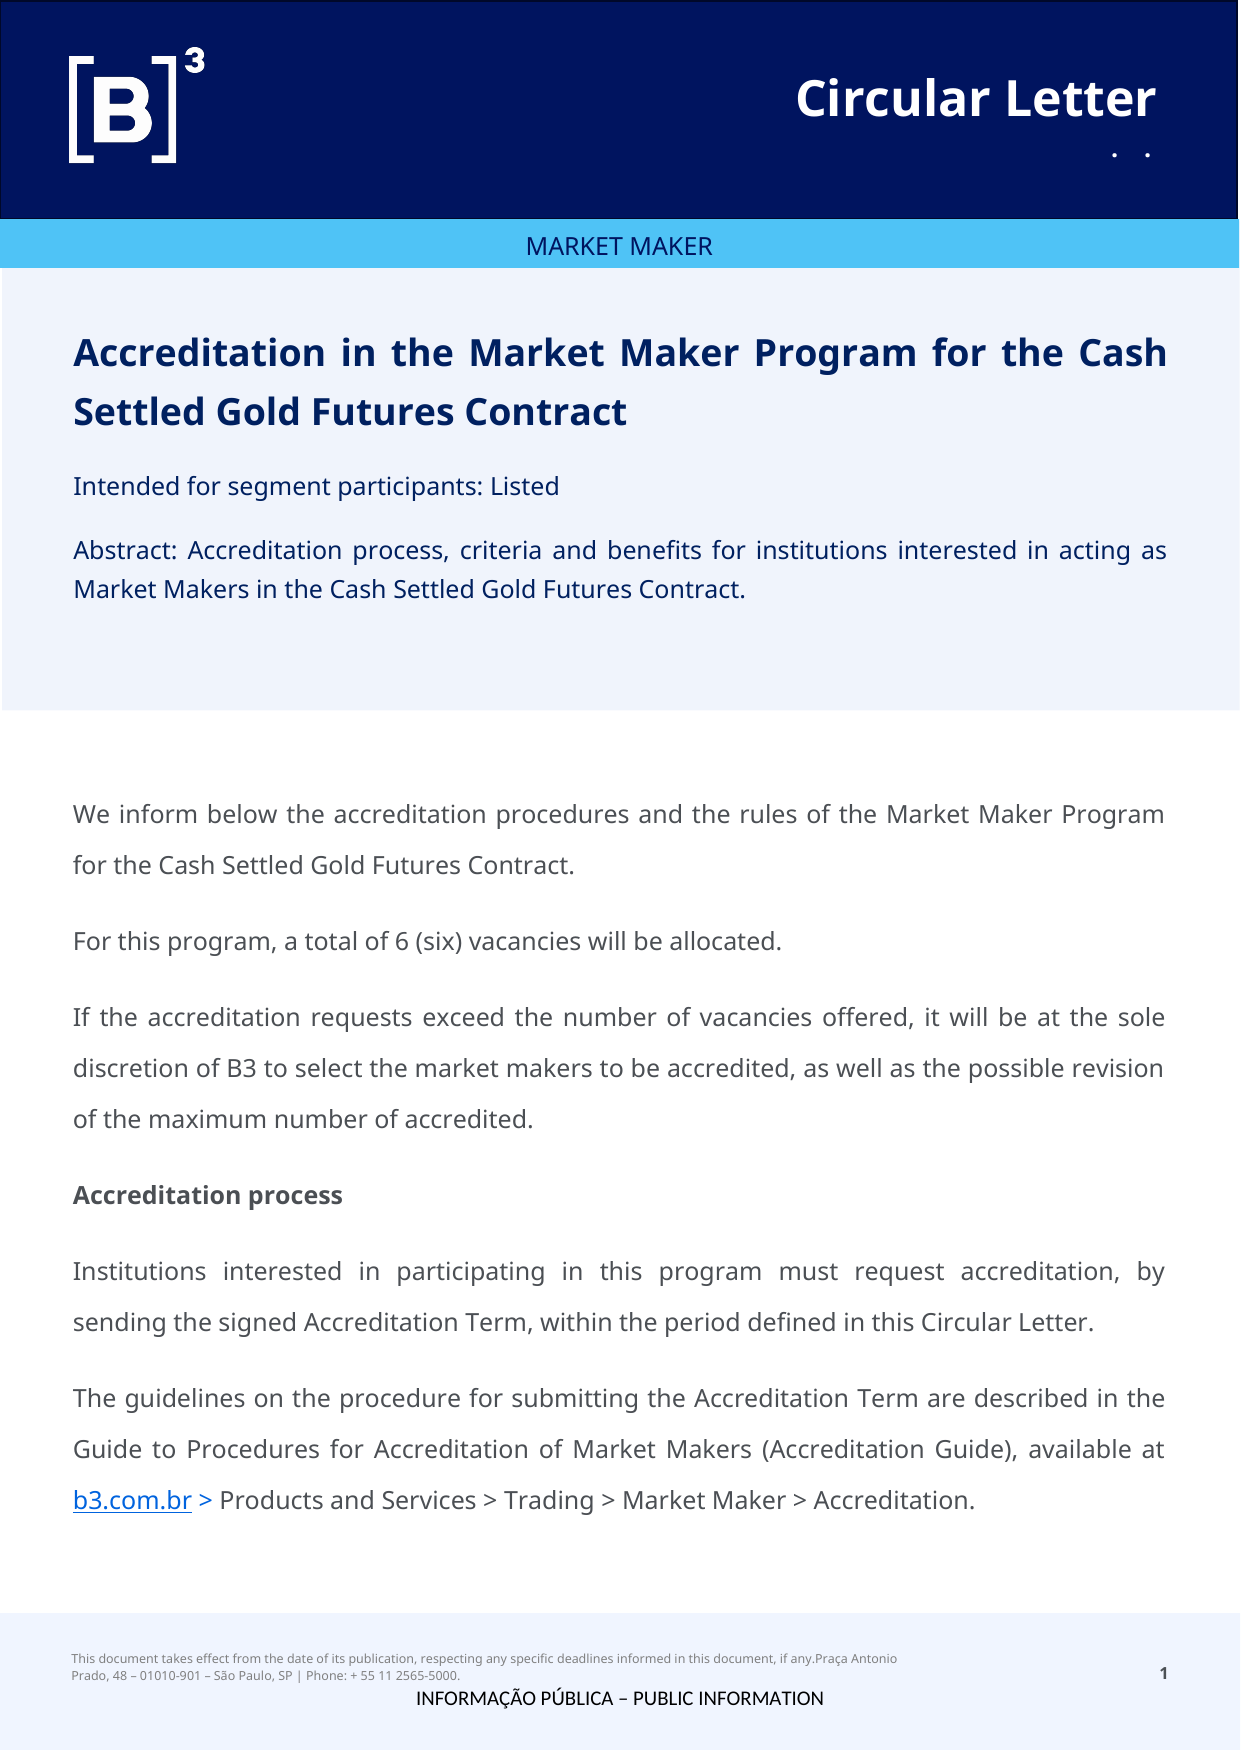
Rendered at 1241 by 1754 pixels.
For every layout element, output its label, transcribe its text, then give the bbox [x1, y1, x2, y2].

text Accreditation process [73, 1177, 1166, 1212]
text For this program, a total of 6 (six) vacancies will be allocated. [73, 923, 1166, 957]
picture [19, 6, 226, 213]
text We inform below the accreditation procedures and the rules of the Market Maker Program for the Cash Settled Gold Futures Contract. [73, 796, 1166, 881]
text The guidelines on the procedure for submitting the Accreditation Term are described in the Guide to Procedures for Accreditation of Market Makers (Accreditation Guide), available at b3.com.br > Products and Services > Trading > Market Maker > Accreditation. [73, 1381, 1166, 1517]
text If the accreditation requests exceed the number of vacancies offered, it will be at the sole discretion of B3 to select the market makers to be accredited, as well as the possible revision of the maximum number of accredited. [73, 999, 1166, 1136]
text Institutions interested in participating in this program must request accreditation, by sending the signed Accreditation Term, within the period defined in this Circular Letter. [73, 1253, 1166, 1339]
